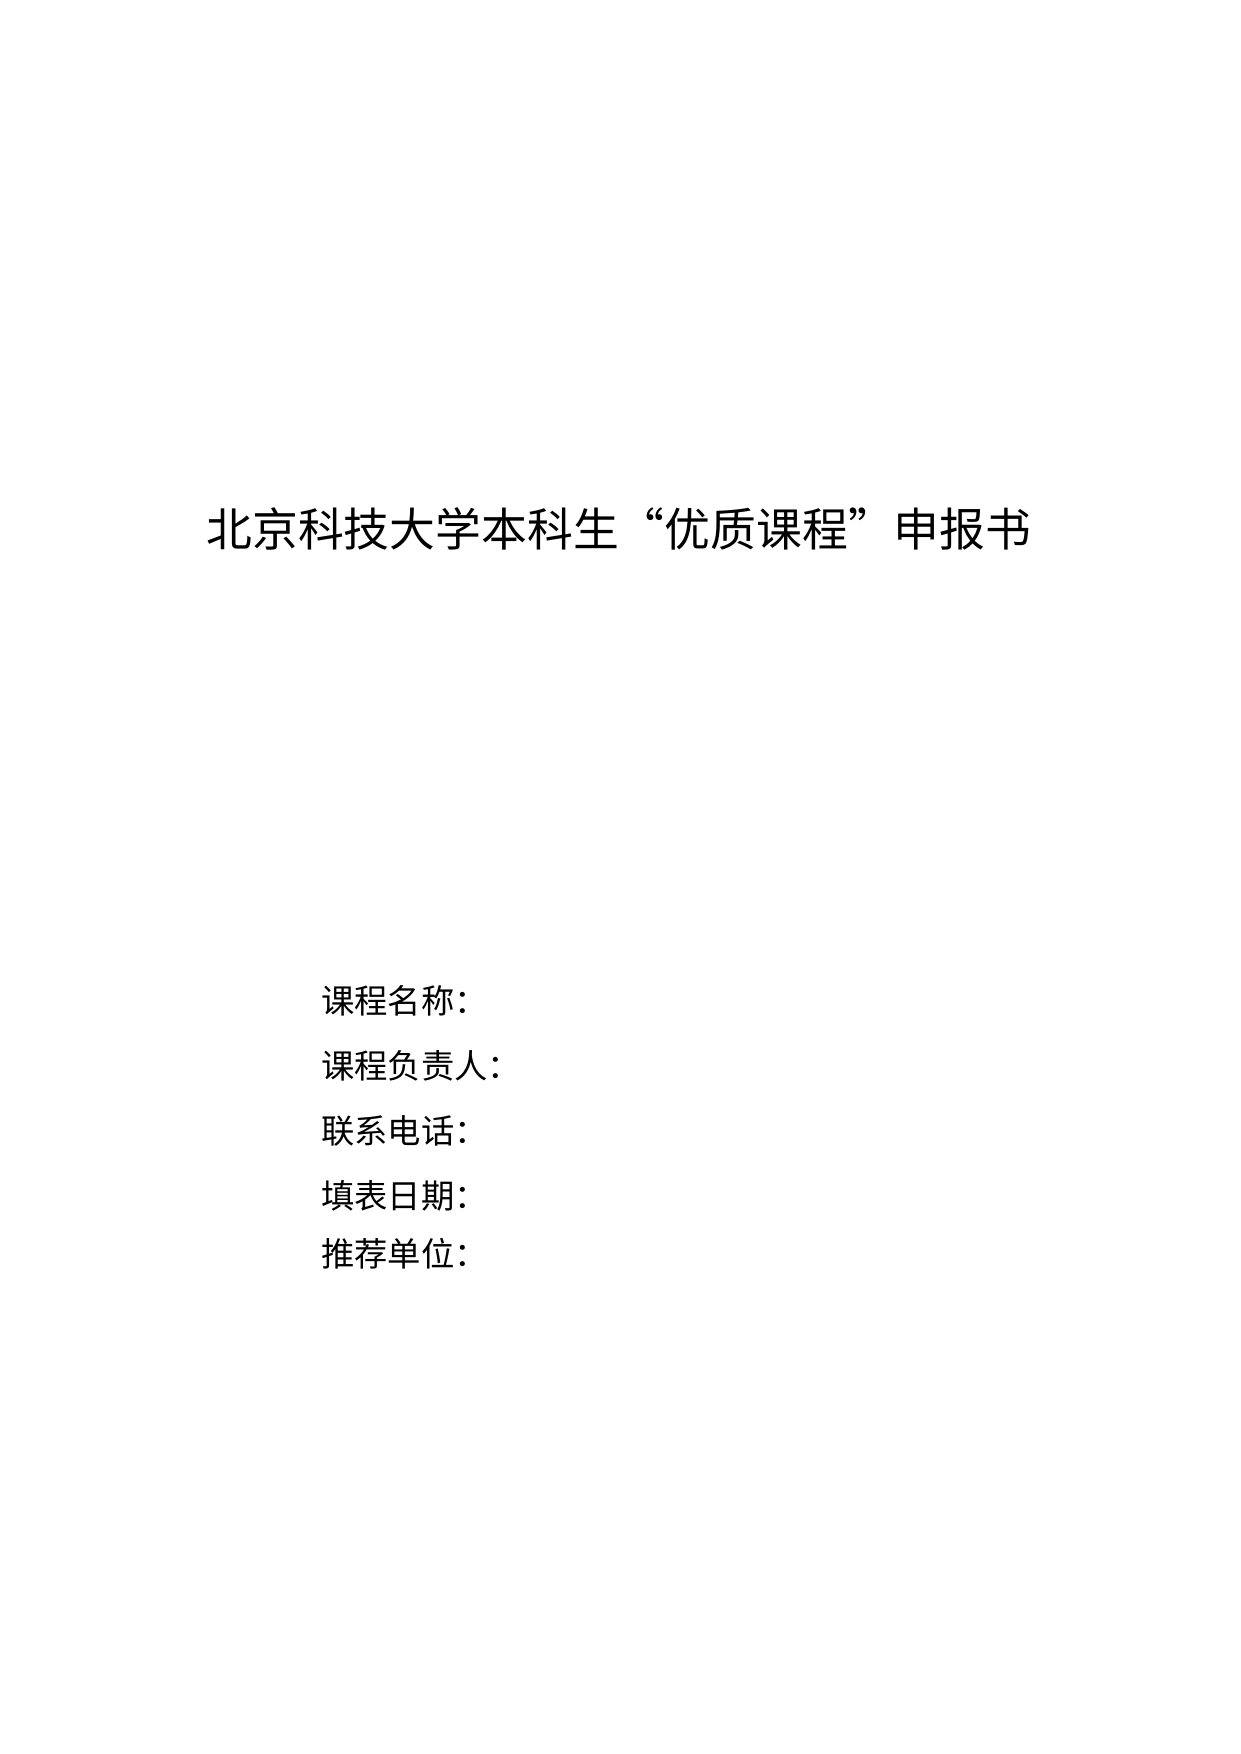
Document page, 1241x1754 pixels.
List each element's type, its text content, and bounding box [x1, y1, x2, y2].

text 课程名称： [187, 966, 1050, 1031]
text 填表日期： [187, 1161, 1053, 1220]
text 课程负责人： [187, 1031, 1050, 1096]
text 北京科技大学本科生“优质课程”申报书 [187, 478, 1050, 575]
text 联系电话： [187, 1096, 1050, 1161]
text 推荐单位： [187, 1220, 1053, 1278]
